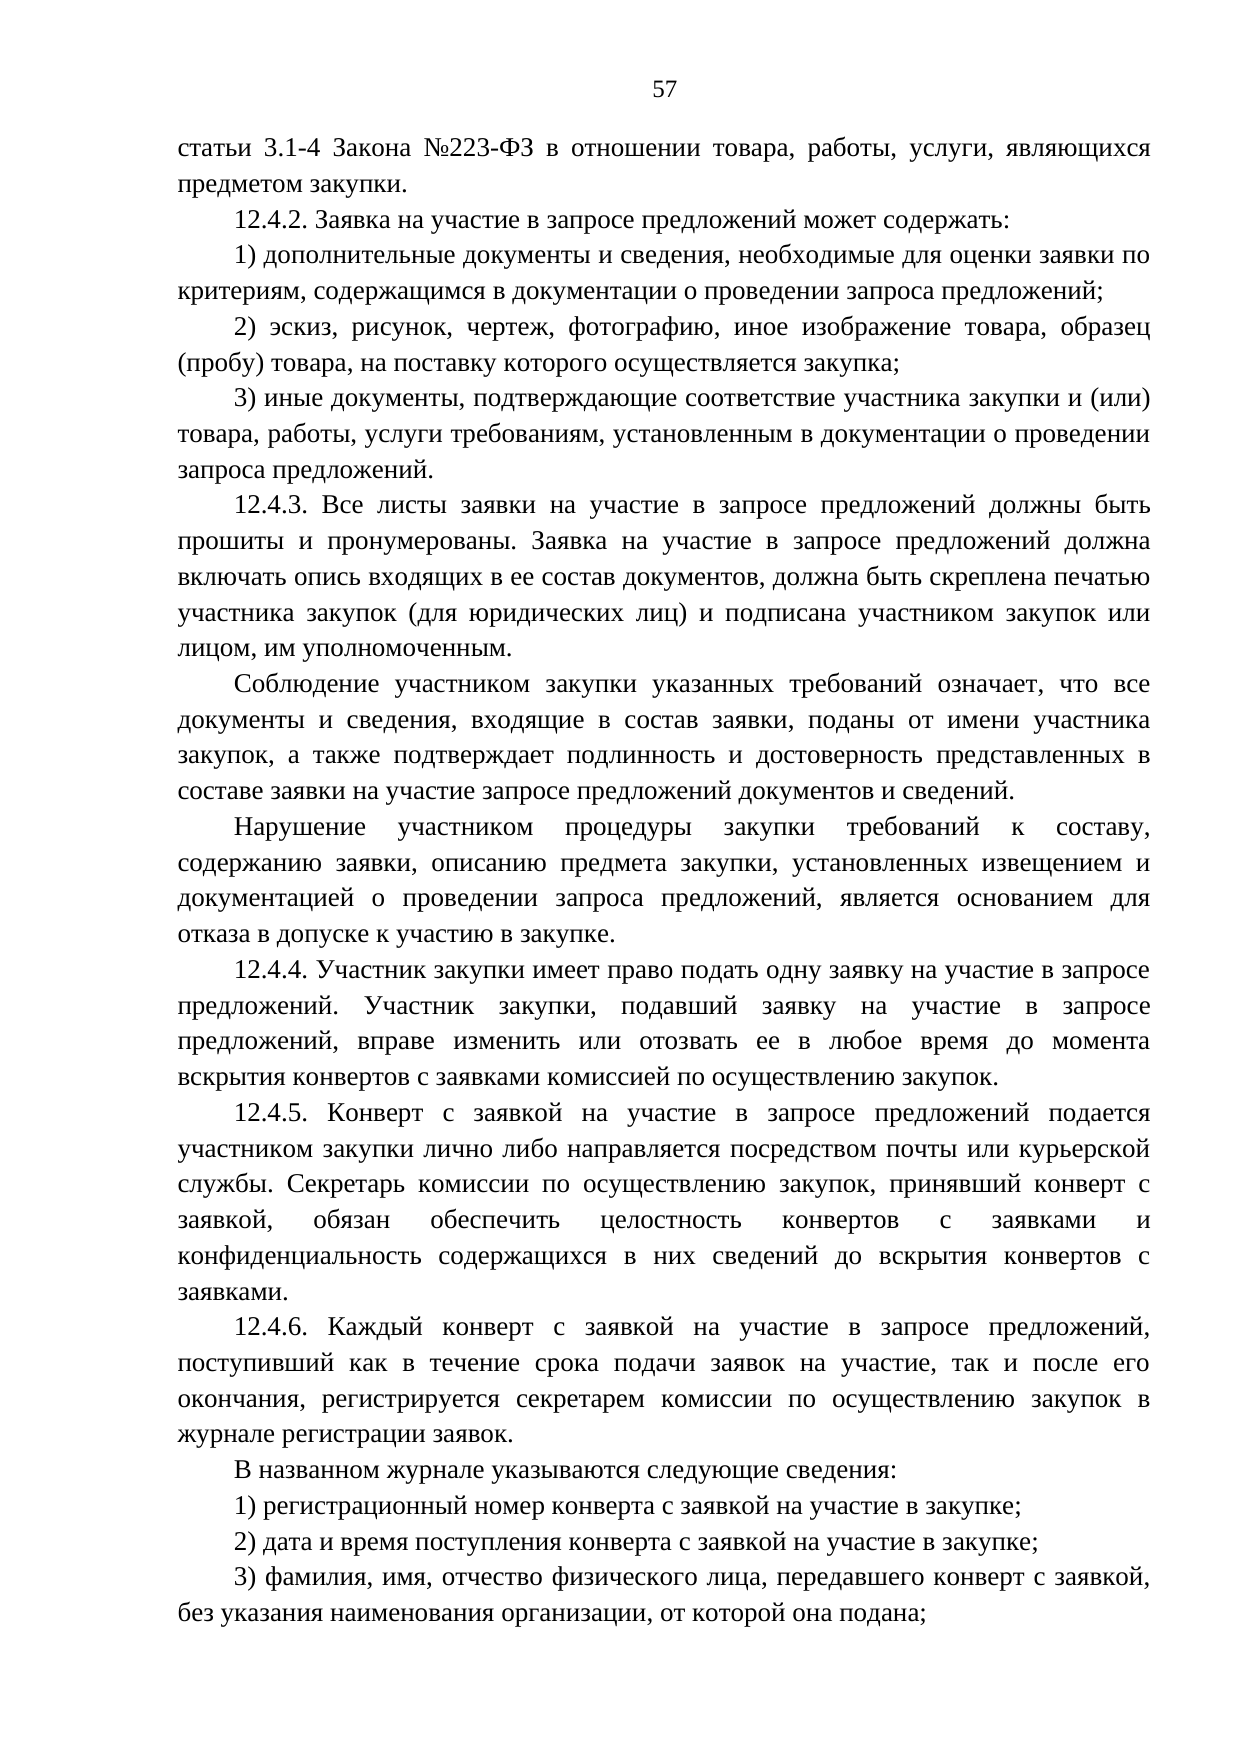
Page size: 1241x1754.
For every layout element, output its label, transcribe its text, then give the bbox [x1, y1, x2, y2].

text 12.4.3. Все листы заявки на участие в запросе предложений должны быть прошиты и пронумерованы. Заявка на участие в запросе предложений должна включать опись входящих в ее состав документов, должна быть скреплена печатью участника закупок (для юридических лиц) и подписана участником закупок или лицом, им уполномоченным. [177, 488, 1152, 663]
text Нарушение участником процедуры закупки требований к составу, содержанию заявки, описанию предмета закупки, установленных извещением и документацией о проведении запроса предложений, является основанием для отказа в допуске к участию в закупке. [177, 810, 1152, 948]
text 12.4.2. Заявка на участие в запросе предложений может содержать: [177, 203, 1152, 234]
text 2) эскиз, рисунок, чертеж, фотографию, иное изображение товара, образец (пробу) товара, на поставку которого осуществляется закупка; [177, 310, 1152, 377]
text 12.4.6. Каждый конверт с заявкой на участие в запросе предложений, поступивший как в течение срока подачи заявок на участие, так и после его окончания, регистрируется секретарем комиссии по осуществлению закупок в журнале регистрации заявок. [177, 1310, 1152, 1449]
text 12.4.5. Конверт с заявкой на участие в запросе предложений подается участником закупки лично либо направляется посредством почты или курьерской службы. Секретарь комиссии по осуществлению закупок, принявший конверт с заявкой, обязан обеспечить целостность конвертов с заявками и конфиденциальность содержащихся в них сведений до вскрытия конвертов с заявками. [177, 1096, 1152, 1306]
text 2) дата и время поступления конверта с заявкой на участие в закупке; [177, 1525, 1152, 1556]
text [177, 131, 1152, 198]
text 3) фамилия, имя, отчество физического лица, передавшего конверт с заявкой, без указания наименования организации, от которой она подана; [177, 1560, 1152, 1627]
text 3) иные документы, подтверждающие соответствие участника закупки и (или) товара, работы, услуги требованиям, установленным в документации о проведении запроса предложений. [177, 381, 1152, 484]
text Соблюдение участником закупки указанных требований означает, что все документы и сведения, входящие в состав заявки, поданы от имени участника закупок, а также подтверждает подлинность и достоверность представленных в составе заявки на участие запросе предложений документов и сведений. [177, 667, 1152, 806]
text 1) дополнительные документы и сведения, необходимые для оценки заявки по критериям, содержащимся в документации о проведении запроса предложений; [177, 238, 1152, 305]
text 12.4.4. Участник закупки имеет право подать одну заявку на участие в запросе предложений. Участник закупки, подавший заявку на участие в запросе предложений, вправе изменить или отозвать ее в любое время до момента вскрытия конвертов с заявками комиссией по осуществлению закупок. [177, 953, 1152, 1091]
text В названном журнале указываются следующие сведения: [177, 1453, 1152, 1484]
text 1) регистрационный номер конверта с заявкой на участие в закупке; [177, 1489, 1152, 1520]
